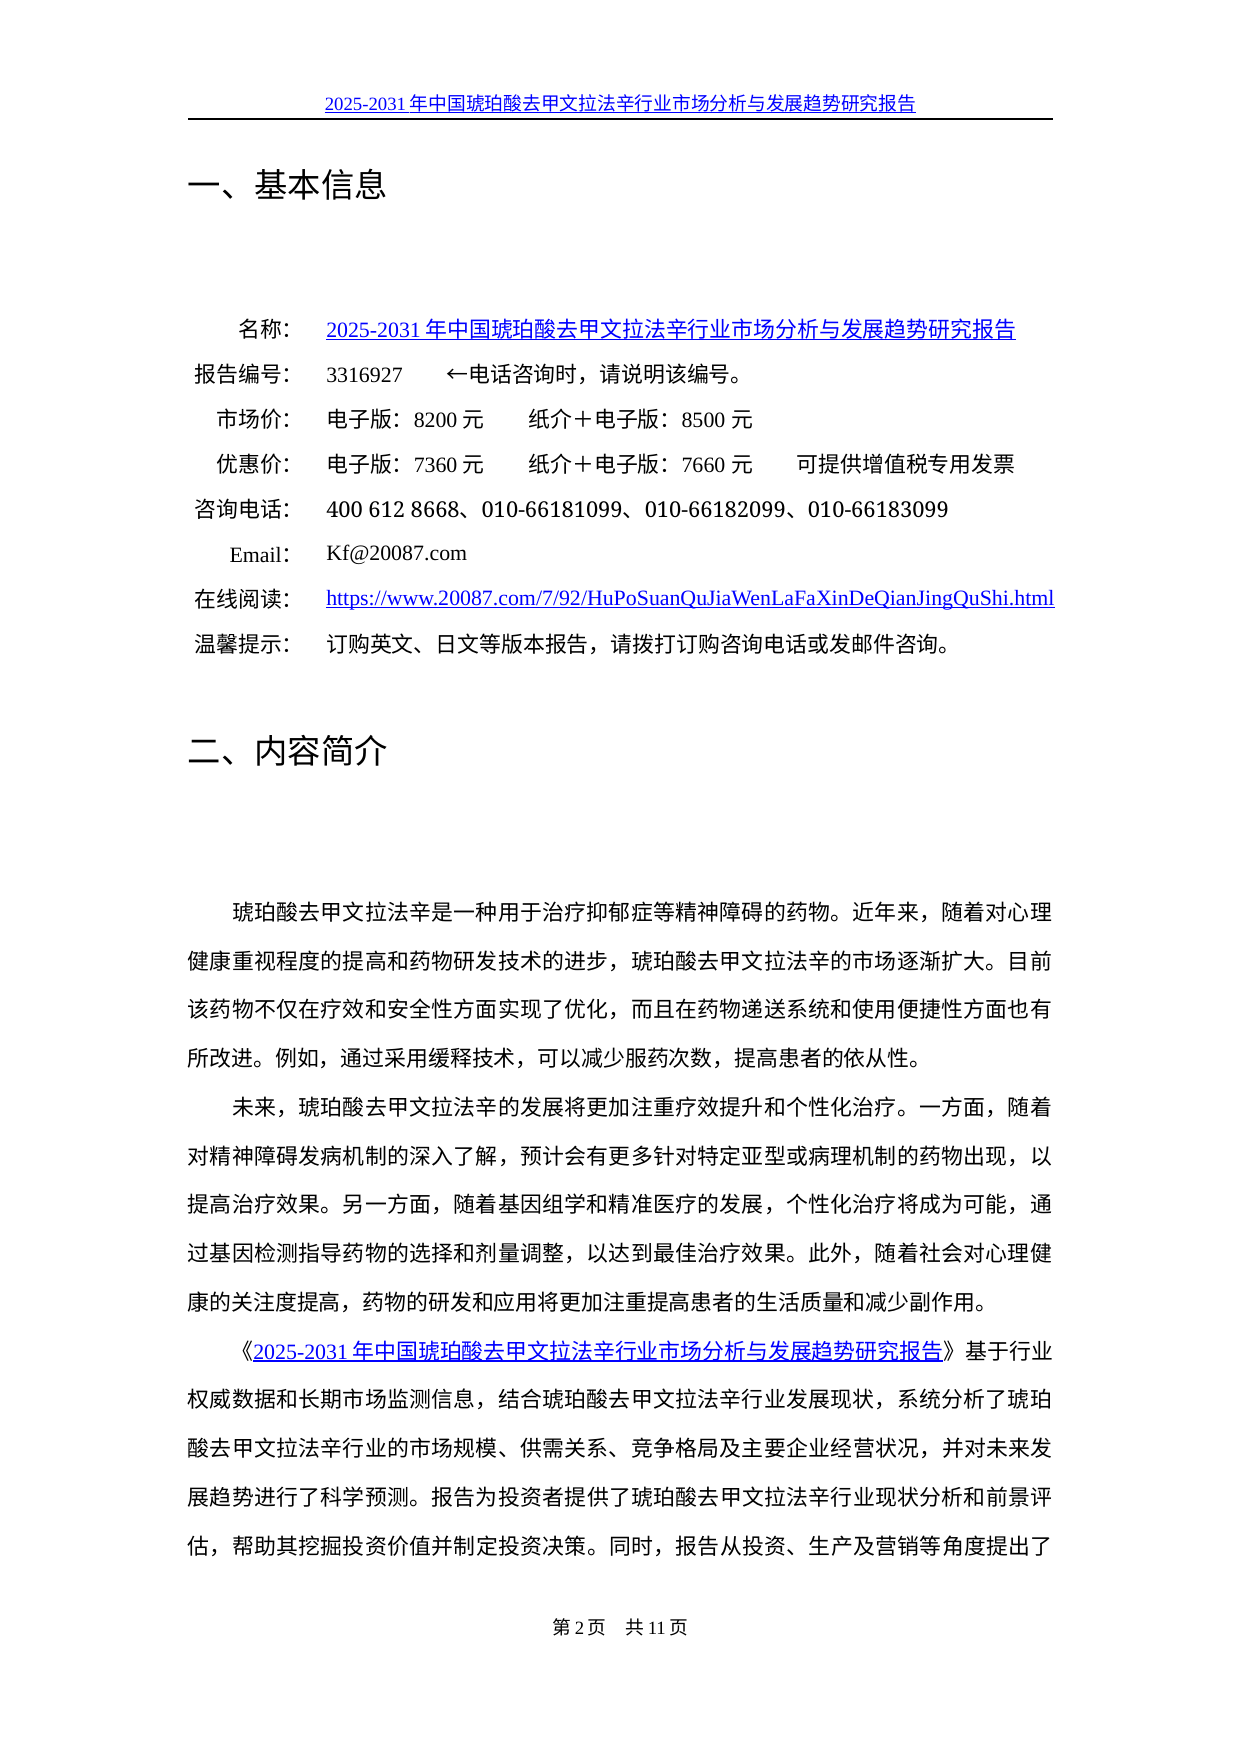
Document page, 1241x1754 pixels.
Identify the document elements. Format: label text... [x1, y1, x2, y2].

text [187, 894, 1053, 1561]
table_cell Email： [167, 537, 315, 582]
table_cell 电子版：7360 元 纸介＋电子版：7660 元 可提供增值税专用发票 [315, 447, 1073, 492]
table_cell 报告编号： [167, 357, 315, 402]
table_cell 温馨提示： [167, 627, 315, 672]
table_cell 咨询电话： [167, 492, 315, 537]
table_cell 在线阅读： [167, 582, 315, 627]
table_cell 400 612 8668、010-66181099、010-66182099、010-66183099 [315, 492, 1073, 537]
table_cell 电子版：8200 元 纸介＋电子版：8500 元 [315, 402, 1073, 447]
title 二、内容简介 [187, 717, 1053, 782]
table_cell Kf@20087.com [315, 537, 1073, 582]
table_header 名称： [167, 312, 315, 357]
table_header 2025-2031年中国琥珀酸去甲文拉法辛行业市场分析与发展趋势研究报告 [315, 312, 1073, 357]
table_cell 3316927 ←电话咨询时，请说明该编号。 [315, 357, 1073, 402]
title 一、基本信息 [187, 150, 1053, 215]
table_cell 市场价： [167, 402, 315, 447]
table_cell 订购英文、日文等版本报告，请拨打订购咨询电话或发邮件咨询。 [315, 627, 1073, 672]
table_cell [315, 582, 1073, 627]
table_cell 优惠价： [167, 447, 315, 492]
